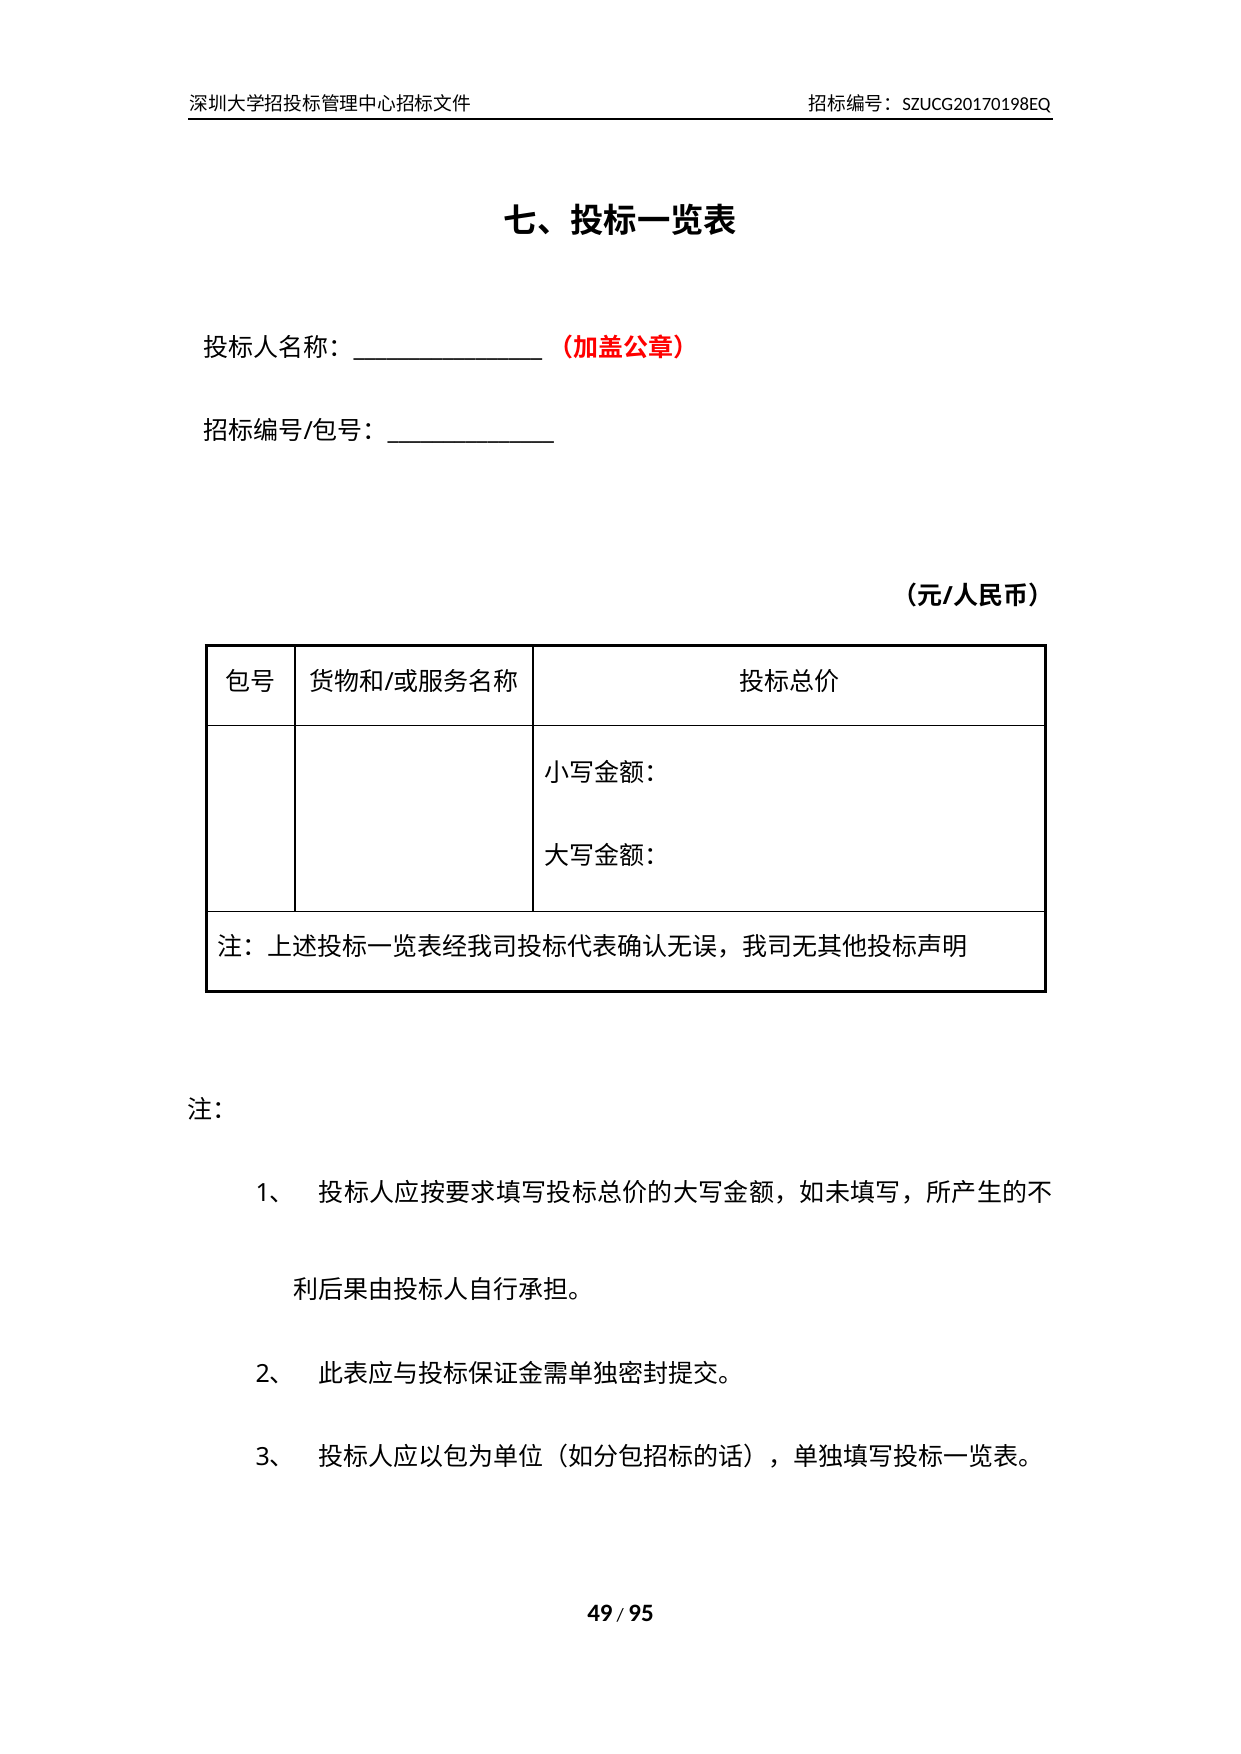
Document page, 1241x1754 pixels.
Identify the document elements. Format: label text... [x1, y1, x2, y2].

table_cell 注：上述投标一览表经我司投标代表确认无误，我司无其他投标声明 [208, 912, 1044, 990]
list 投标人应按要求填写投标总价的大写金额，如未填写，所产生的不利后果由投标人自行承担。 [255, 1158, 1053, 1321]
text 招标编号/包号：_______________ [203, 396, 1053, 461]
list 此表应与投标保证金需单独密封提交。 [255, 1339, 1053, 1404]
table_cell 小写金额： 大写金额： [534, 726, 1044, 911]
text （元/人民币） [187, 561, 1053, 626]
table_header 投标总价 [534, 647, 1044, 725]
table_header 包号 [208, 647, 294, 725]
text 投标人名称：_________________ （加盖公章） [203, 313, 1053, 378]
table_cell [296, 726, 532, 911]
list 投标人应以包为单位（如分包招标的话），单独填写投标一览表。 [255, 1422, 1053, 1487]
subtitle 七、投标一览表 [187, 186, 1053, 251]
table_cell [208, 726, 294, 911]
table_header 货物和/或服务名称 [296, 647, 532, 725]
text 注： [100, 1075, 1053, 1140]
